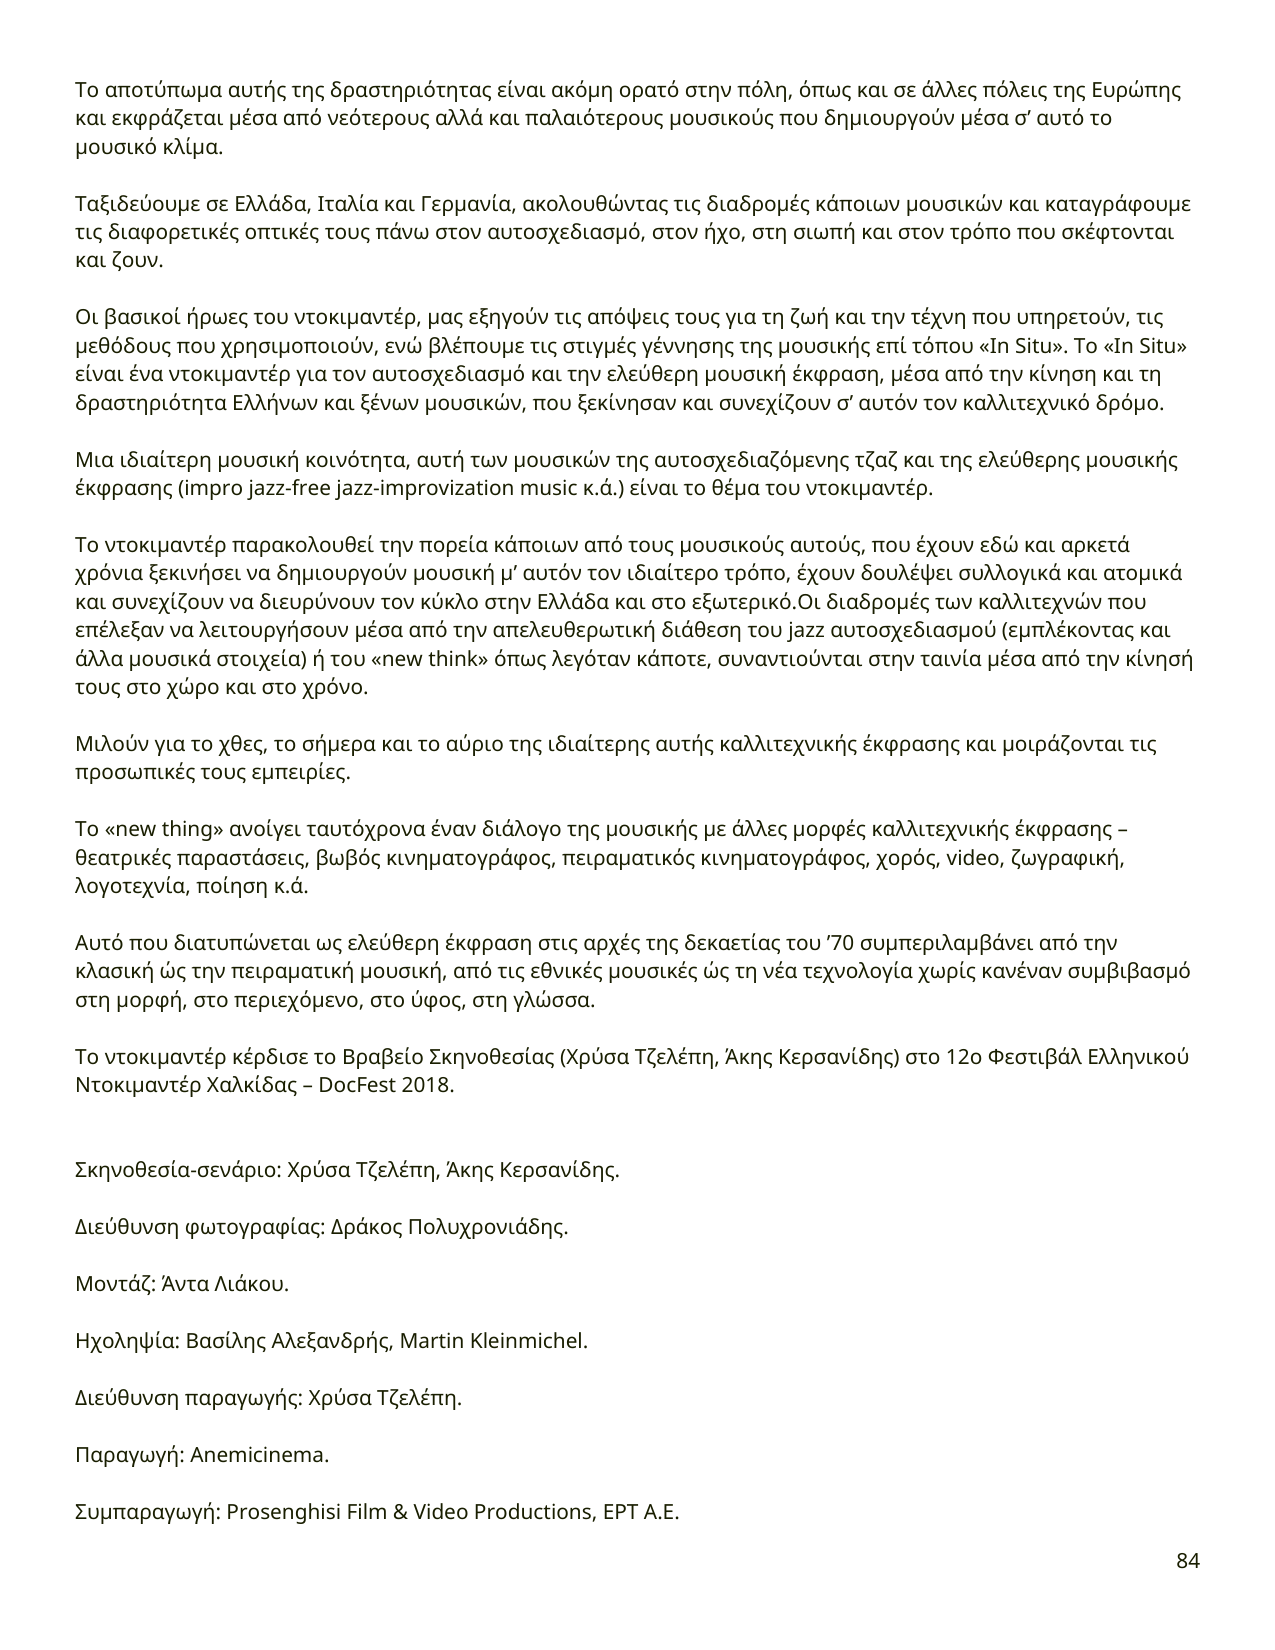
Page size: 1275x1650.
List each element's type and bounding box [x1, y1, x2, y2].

text [75, 1099, 1200, 1525]
text [75, 75, 1200, 1099]
